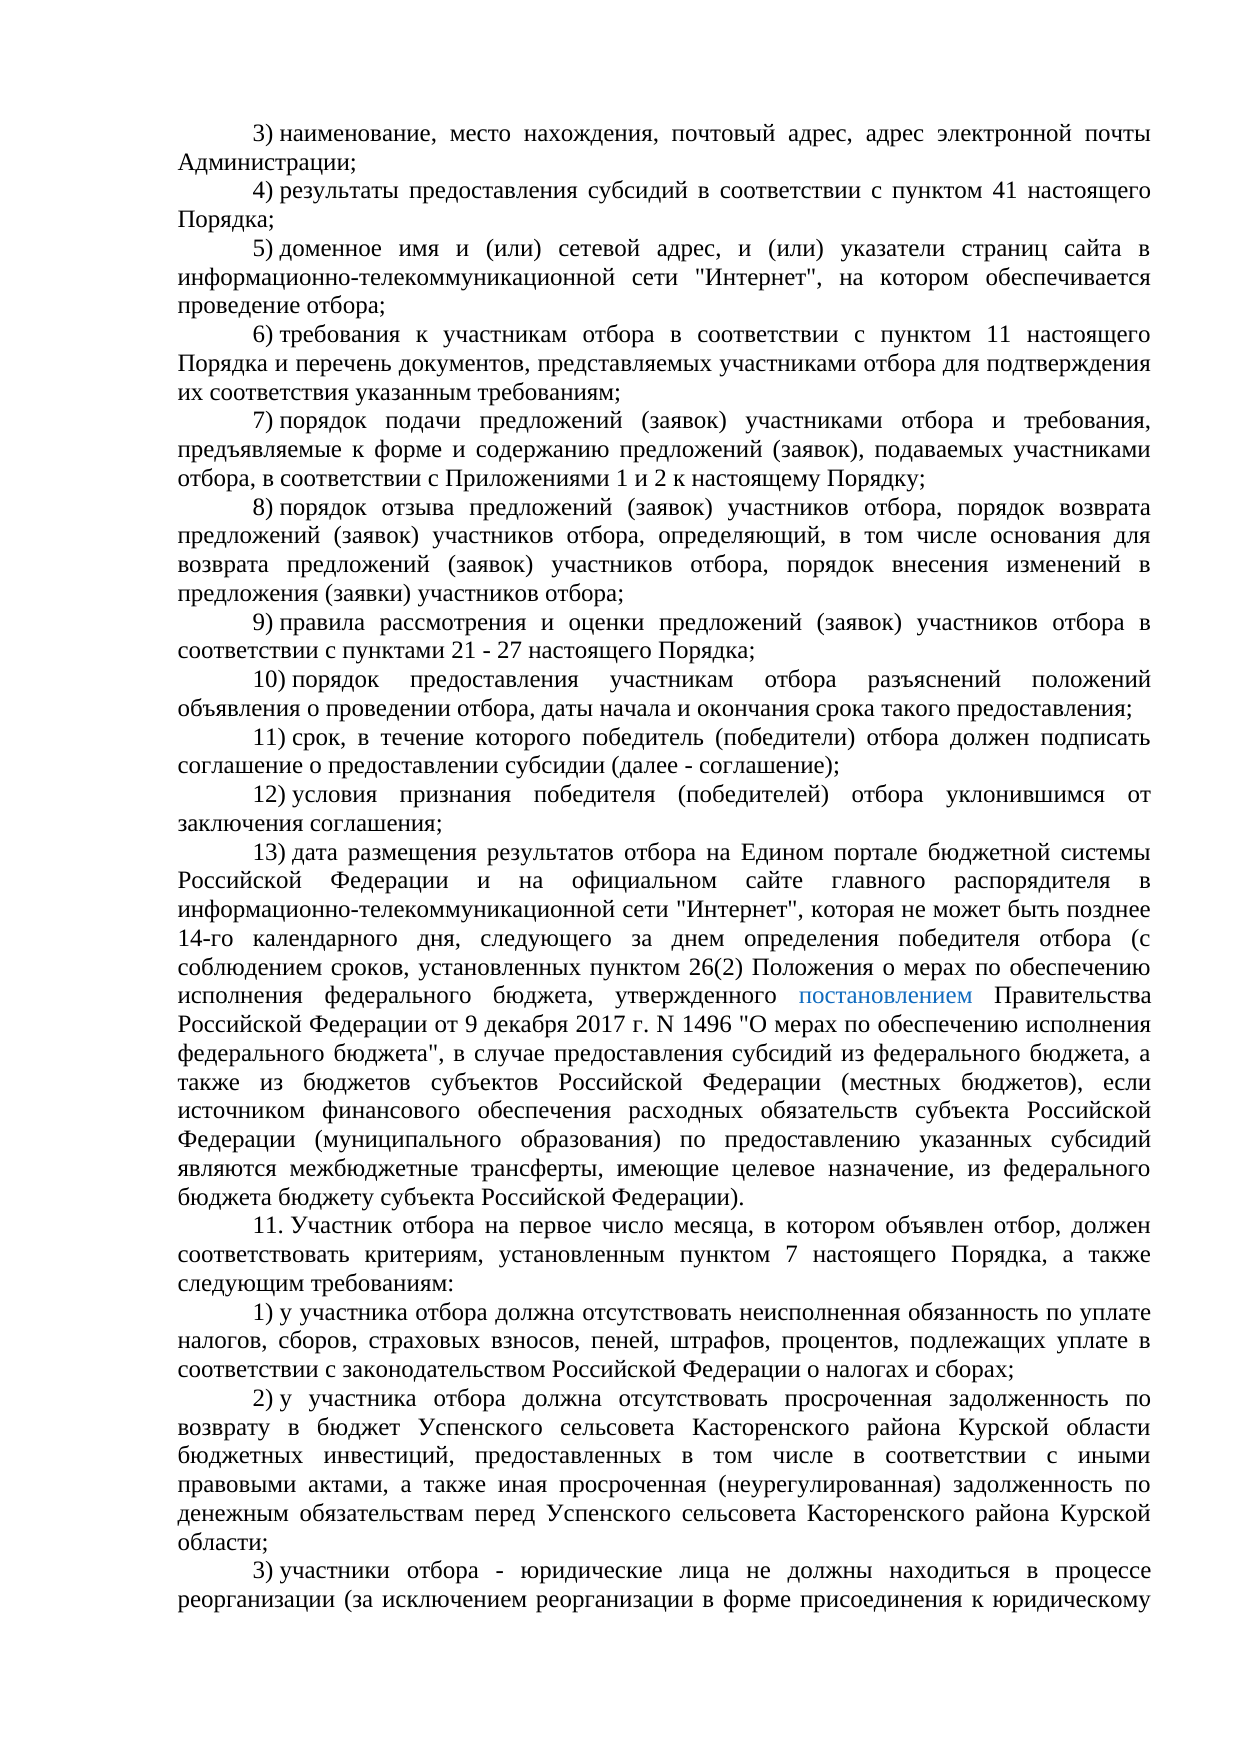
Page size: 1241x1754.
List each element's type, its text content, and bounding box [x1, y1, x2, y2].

text 11. Участник отбора на первое число месяца, в котором объявлен отбор, должен соответствовать критериям, установленным пунктом 7 настоящего Порядка, а также следующим требованиям: [177, 1211, 1152, 1297]
text 4) результаты предоставления субсидий в соответствии с пунктом 41 настоящего Порядка; [177, 176, 1152, 233]
text 13) дата размещения результатов отбора на Едином портале бюджетной системы Российской Федерации и на официальном сайте главного распорядителя в информационно-телекоммуникационной сети "Интернет", которая не может быть позднее 14-го календарного дня, следующего за днем определения победителя отбора (с соблюдением сроков, установленных пунктом 26(2) Положения о мерах по обеспечению исполнения федерального бюджета, утвержденного постановлением Правительства Российской Федерации от 9 декабря 2017 г. N 1496 "О мерах по обеспечению исполнения федерального бюджета", в случае предоставления субсидий из федерального бюджета, а также из бюджетов субъектов Российской Федерации (местных бюджетов), если источником финансового обеспечения расходных обязательств субъекта Российской Федерации (муниципального образования) по предоставлению указанных субсидий являются межбюджетные трансферты, имеющие целевое назначение, из федерального бюджета бюджету субъекта Российской Федерации). [177, 837, 1152, 1211]
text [177, 1556, 1152, 1613]
text 8) порядок отзыва предложений (заявок) участников отбора, порядок возврата предложений (заявок) участников отбора, определяющий, в том числе основания для возврата предложений (заявок) участников отбора, порядок внесения изменений в предложения (заявки) участников отбора; [177, 492, 1152, 607]
text 9) правила рассмотрения и оценки предложений (заявок) участников отбора в соответствии с пунктами 21 - 27 настоящего Порядка; [177, 607, 1152, 664]
text 7) порядок подачи предложений (заявок) участниками отбора и требования, предъявляемые к форме и содержанию предложений (заявок), подаваемых участниками отбора, в соответствии с Приложениями 1 и 2 к настоящему Порядку; [177, 406, 1152, 492]
text 3) наименование, место нахождения, почтовый адрес, адрес электронной почты Администрации; [177, 118, 1152, 176]
text 6) требования к участникам отбора в соответствии с пунктом 11 настоящего Порядка и перечень документов, представляемых участниками отбора для подтверждения их соответствия указанным требованиям; [177, 319, 1152, 406]
text 10) порядок предоставления участникам отбора разъяснений положений объявления о проведении отбора, даты начала и окончания срока такого предоставления; [177, 664, 1152, 722]
text 11) срок, в течение которого победитель (победители) отбора должен подписать соглашение о предоставлении субсидии (далее - соглашение); [177, 722, 1152, 779]
text 12) условия признания победителя (победителей) отбора уклонившимся от заключения соглашения; [177, 779, 1152, 837]
text 5) доменное имя и (или) сетевой адрес, и (или) указатели страниц сайта в информационно-телекоммуникационной сети "Интернет", на котором обеспечивается проведение отбора; [177, 233, 1152, 319]
text 1) у участника отбора должна отсутствовать неисполненная обязанность по уплате налогов, сборов, страховых взносов, пеней, штрафов, процентов, подлежащих уплате в соответствии с законодательством Российской Федерации о налогах и сборах; [177, 1297, 1152, 1383]
text 2) у участника отбора должна отсутствовать просроченная задолженность по возврату в бюджет Успенского сельсовета Касторенского района Курской области бюджетных инвестиций, предоставленных в том числе в соответствии с иными правовыми актами, а также иная просроченная (неурегулированная) задолженность по денежным обязательствам перед Успенского сельсовета Касторенского района Курской области; [177, 1383, 1152, 1556]
